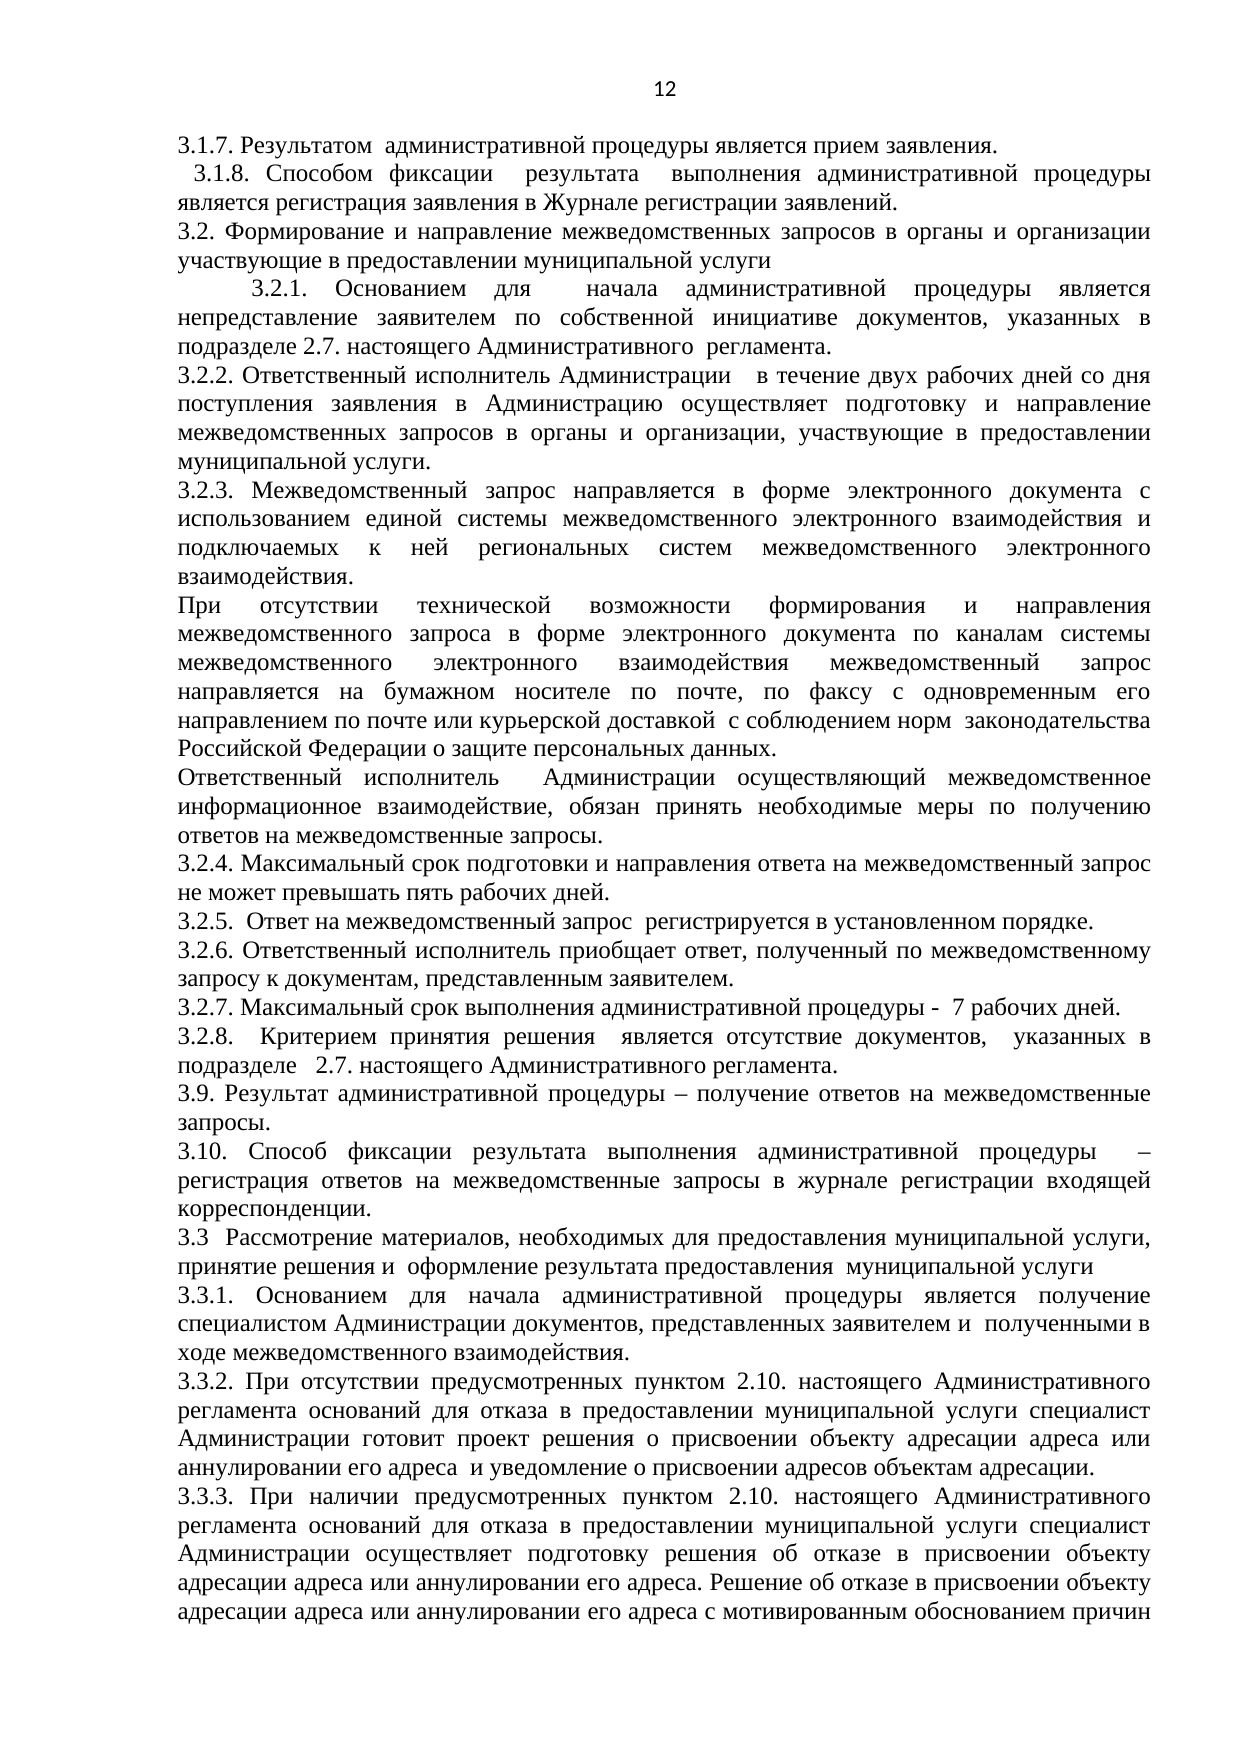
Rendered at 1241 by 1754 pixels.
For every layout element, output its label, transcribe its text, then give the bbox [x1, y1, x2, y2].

text 3.2.1. Основанием для начала административной процедуры является непредставление заявителем по собственной инициативе документов, указанных в подразделе 2.7. настоящего Административного регламента. [177, 273, 1152, 360]
text 3.2.7. Максимальный срок выполнения административной процедуры - 7 рабочих дней. [177, 992, 1152, 1021]
text При отсутствии технической возможности формирования и направления межведомственного запроса в форме электронного документа по каналам системы межведомственного электронного взаимодействия межведомственный запрос направляется на бумажном носителе по почте, по факсу с одновременным его направлением по почте или курьерской доставкой с соблюдением норм законодательства Российской Федерации о защите персональных данных. [177, 590, 1152, 762]
text 3.2.4. Максимальный срок подготовки и направления ответа на межведомственный запрос не может превышать пять рабочих дней. [177, 848, 1152, 906]
text 3.2. Формирование и направление межведомственных запросов в органы и организации участвующие в предоставлении муниципальной услуги [177, 216, 1152, 273]
text 3.2.2. Ответственный исполнитель Администрации в течение двух рабочих дней со дня поступления заявления в Администрацию осуществляет подготовку и направление межведомственных запросов в органы и организации, участвующие в предоставлении муниципальной услуги. [177, 360, 1152, 475]
text 3.10. Способ фиксации результата выполнения административной процедуры – регистрация ответов на межведомственные запросы в журнале регистрации входящей корреспонденции. [177, 1136, 1152, 1222]
text 3.3 Рассмотрение материалов, необходимых для предоставления муниципальной услуги, принятие решения и оформление результата предоставления муниципальной услуги [177, 1222, 1152, 1280]
text 3.2.3. Межведомственный запрос направляется в форме электронного документа с использованием единой системы межведомственного электронного взаимодействия и подключаемых к ней региональных систем межведомственного электронного взаимодействия. [177, 475, 1152, 590]
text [177, 1481, 1152, 1625]
text Ответственный исполнитель Администрации осуществляющий межведомственное информационное взаимодействие, обязан принять необходимые меры по получению ответов на межведомственные запросы. [177, 762, 1152, 848]
text 3.2.6. Ответственный исполнитель приобщает ответ, полученный по межведомственному запросу к документам, представленным заявителем. [177, 935, 1152, 992]
text 3.1.7. Результатом административной процедуры является прием заявления. [177, 130, 1152, 158]
text 3.9. Результат административной процедуры – получение ответов на межведомственные запросы. [177, 1078, 1152, 1136]
text 3.2.5. Ответ на межведомственный запрос регистрируется в установленном порядке. [177, 906, 1152, 935]
text 3.3.2. При отсутствии предусмотренных пунктом 2.10. настоящего Административного регламента оснований для отказа в предоставлении муниципальной услуги специалист Администрации готовит проект решения о присвоении объекту адресации адреса или аннулировании его адреса и уведомление о присвоении адресов объектам адресации. [177, 1366, 1152, 1481]
text 3.3.1. Основанием для начала административной процедуры является получение специалистом Администрации документов, представленных заявителем и полученными в ходе межведомственного взаимодействия. [177, 1280, 1152, 1366]
text 3.1.8. Способом фиксации результата выполнения административной процедуры является регистрация заявления в Журнале регистрации заявлений. [177, 158, 1152, 216]
text 3.2.8. Критерием принятия решения является отсутствие документов, указанных в подразделе 2.7. настоящего Административного регламента. [177, 1021, 1152, 1078]
